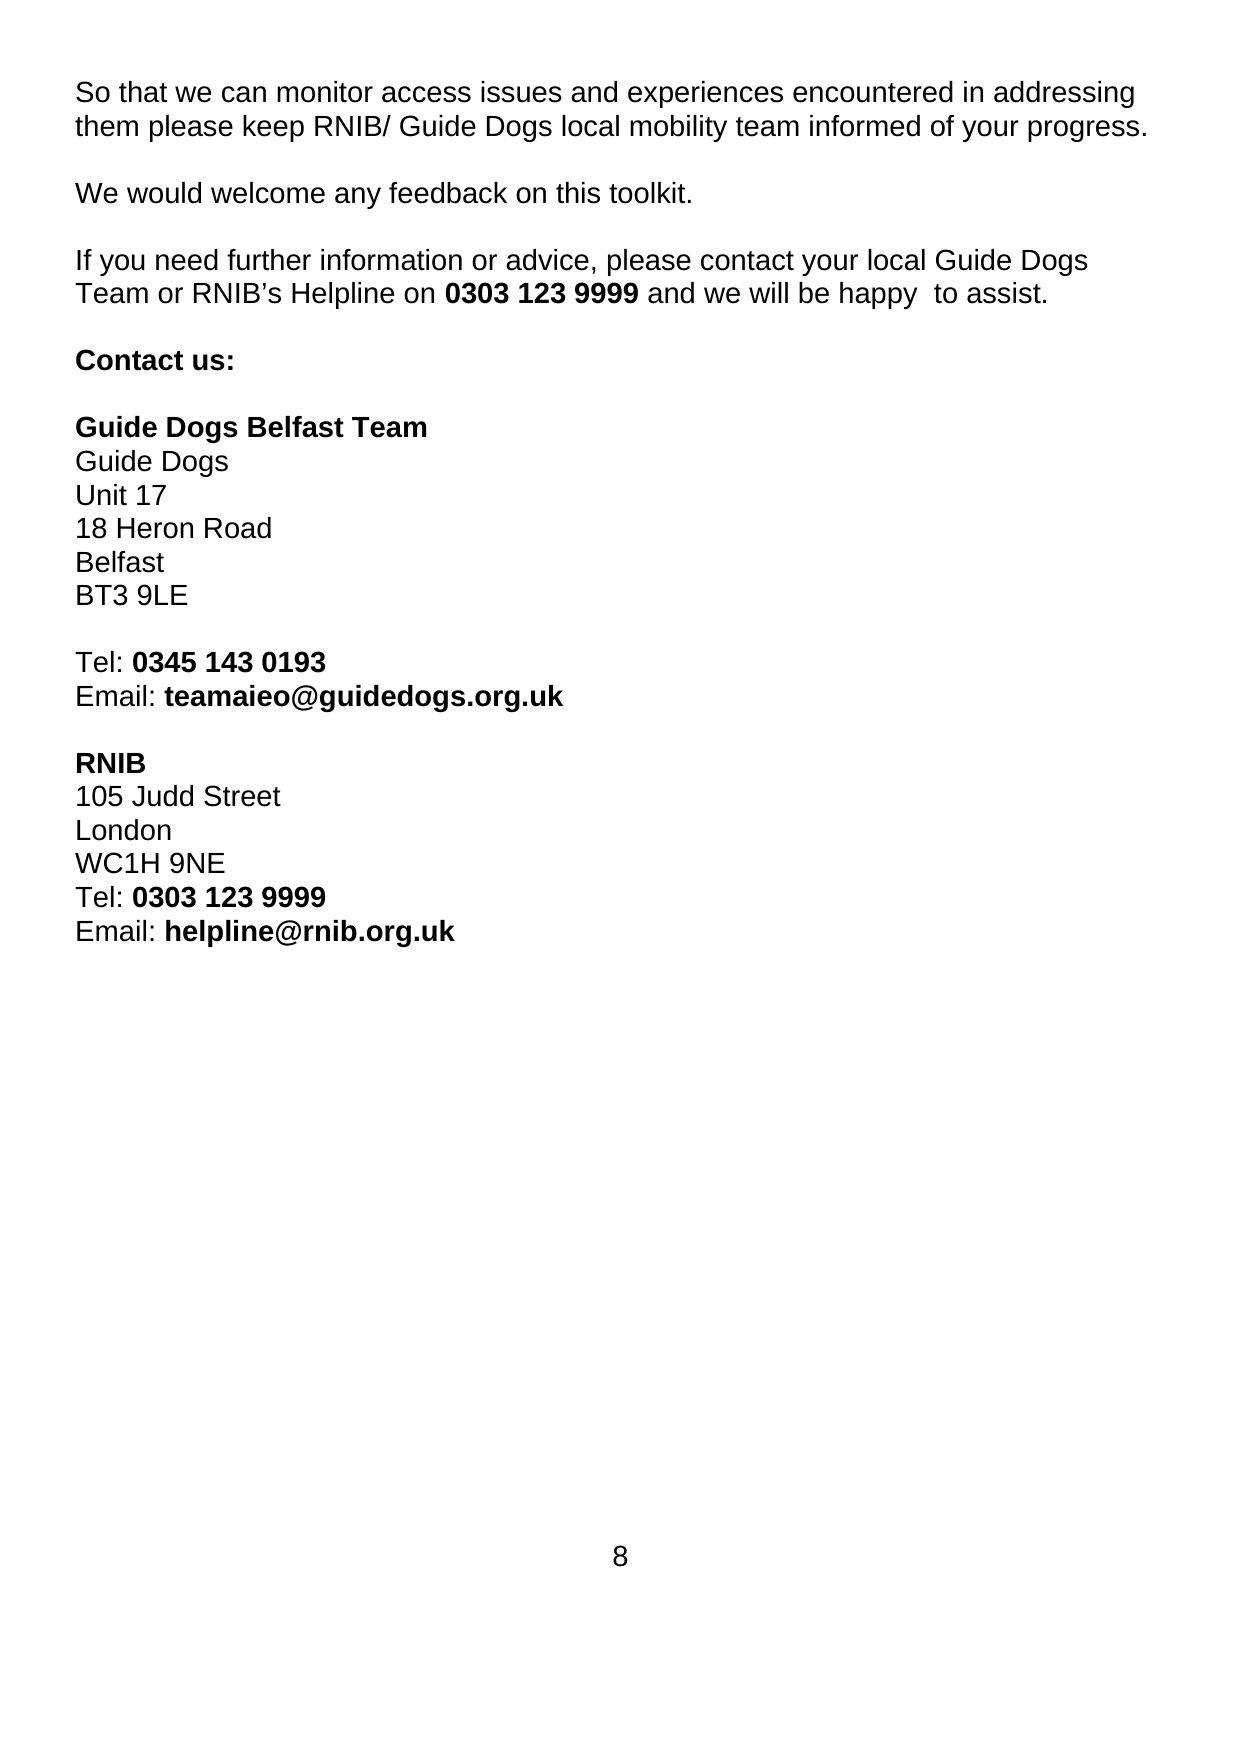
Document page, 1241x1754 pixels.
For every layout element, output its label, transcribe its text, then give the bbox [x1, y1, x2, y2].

text 18 Heron Road [75, 511, 1165, 544]
text Tel: 0345 143 0193 [75, 645, 1165, 679]
text Guide Dogs [75, 444, 1165, 477]
text Contact us: [75, 343, 1165, 377]
text Email: teamaieo@guidedogs.org.uk [75, 679, 1165, 712]
text Unit 17 [75, 477, 1165, 511]
text If you need further information or advice, please contact your local Guide Dogs Team or RNIB’s Helpline on 0303 123 9999 and we will be happy to assist. [75, 243, 1165, 310]
text Tel: 0303 123 9999 [75, 880, 1165, 913]
text Belfast [75, 544, 1165, 578]
text We would welcome any feedback on this toolkit. [75, 176, 1165, 209]
text London [75, 813, 1165, 846]
text Email: helpline@rnib.org.uk [75, 913, 1165, 947]
text Guide Dogs Belfast Team [75, 410, 1165, 444]
text So that we can monitor access issues and experiences encountered in addressing them please keep RNIB/ Guide Dogs local mobility team informed of your progress. [75, 75, 1165, 142]
text 105 Judd Street [75, 779, 1165, 813]
text WC1H 9NE [75, 846, 1165, 880]
text RNIB [75, 746, 1165, 779]
text BT3 9LE [75, 578, 1165, 612]
